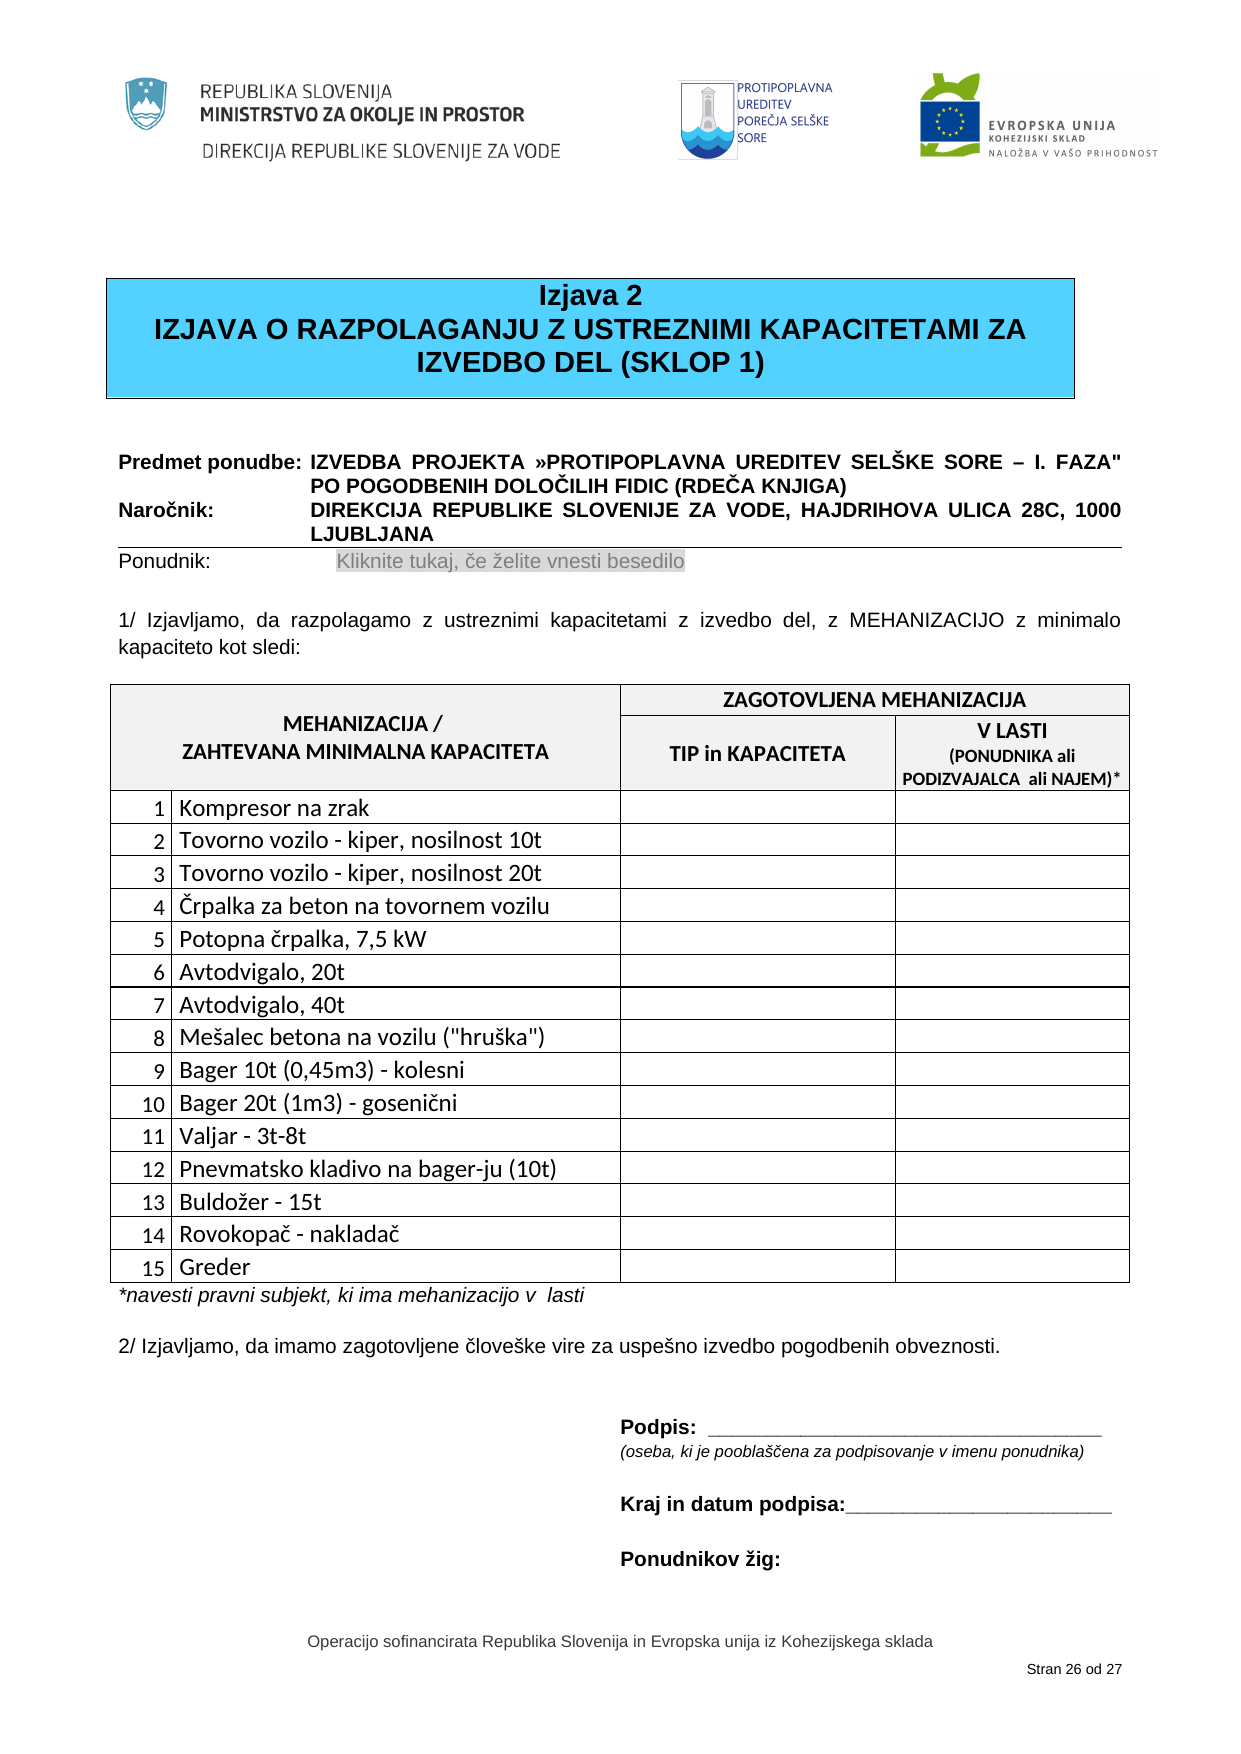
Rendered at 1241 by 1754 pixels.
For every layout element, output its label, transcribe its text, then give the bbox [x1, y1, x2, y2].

table_cell [896, 955, 1129, 986]
table_cell [896, 1020, 1129, 1052]
table_cell Bager 10t (0,45m3) - kolesni [172, 1053, 620, 1085]
table_cell Kompresor na zrak [172, 791, 620, 822]
table_cell [621, 1119, 895, 1151]
table_cell 8 [111, 1020, 171, 1052]
table_cell 5 [111, 922, 171, 954]
table_cell [621, 922, 895, 954]
table_cell 9 [111, 1053, 171, 1085]
picture [79, 70, 675, 181]
table_cell [896, 1152, 1129, 1183]
table_header Izjava 2 IZJAVA O RAZPOLAGANJU Z USTREZNIMI KAPACITETAMI ZA IZVEDBO DEL (SKLOP 1) [107, 279, 1074, 397]
table_cell TIP in KAPACITETA [621, 716, 895, 789]
table_cell 10 [111, 1086, 171, 1118]
table_cell [621, 824, 895, 855]
table_cell Tovorno vozilo - kiper, nosilnost 20t [172, 856, 620, 888]
table_cell Tovorno vozilo - kiper, nosilnost 10t [172, 824, 620, 855]
text Ponudnikov žig: [546, 1547, 1122, 1571]
picture [909, 72, 1160, 160]
table_cell Greder [172, 1250, 620, 1282]
table_cell 3 [111, 856, 171, 888]
table_cell [896, 988, 1129, 1019]
picture [678, 77, 846, 160]
text Ponudnik: Kliknite tukaj, če želite vnesti besedilo [118, 548, 1122, 572]
table_cell [621, 988, 895, 1019]
table_cell [621, 1184, 895, 1216]
table_cell Avtodvigalo, 40t [172, 988, 620, 1019]
table_cell [896, 1086, 1129, 1118]
table_cell [896, 922, 1129, 954]
table_cell [896, 1119, 1129, 1151]
table_cell [896, 889, 1129, 921]
table_cell Potopna črpalka, 7,5 kW [172, 922, 620, 954]
table_cell [621, 1250, 895, 1282]
text 2/ Izjavljamo, da imamo zagotovljene človeške vire za uspešno izvedbo pogodbenih obveznosti. [118, 1334, 1122, 1358]
table_cell Bager 20t (1m3) - gosenični [172, 1086, 620, 1118]
table_cell 2 [111, 824, 171, 855]
table_cell [621, 1086, 895, 1118]
table_cell Avtodvigalo, 20t [172, 955, 620, 986]
table_cell [896, 1250, 1129, 1282]
table_cell [621, 1217, 895, 1249]
table_cell Valjar - 3t-8t [172, 1119, 620, 1151]
table_header MEHANIZACIJA / ZAHTEVANA MINIMALNA KAPACITETA [111, 685, 620, 789]
table_cell Rovokopač - nakladač [172, 1217, 620, 1249]
table_cell Črpalka za beton na tovornem vozilu [172, 889, 620, 921]
table_cell 6 [111, 955, 171, 986]
table_cell 4 [111, 889, 171, 921]
table_header ZAGOTOVLJENA MEHANIZACIJA [621, 685, 1129, 715]
table_cell [896, 1217, 1129, 1249]
table_cell 13 [111, 1184, 171, 1216]
text Kraj in datum podpisa:_______________________ [620, 1492, 1122, 1516]
table_cell [896, 1053, 1129, 1085]
table_cell [621, 955, 895, 986]
table_cell [896, 791, 1129, 822]
table_cell [896, 824, 1129, 855]
table_cell [621, 856, 895, 888]
table_cell Pnevmatsko kladivo na bager-ju (10t) [172, 1152, 620, 1183]
table_cell [896, 856, 1129, 888]
text Podpis: __________________________________ [620, 1415, 1122, 1439]
text (oseba, ki je pooblaščena za podpisovanje v imenu ponudnika) [620, 1442, 1122, 1461]
table_cell 15 [111, 1250, 171, 1282]
table_cell 12 [111, 1152, 171, 1183]
table_cell [621, 889, 895, 921]
table_cell Mešalec betona na vozilu ("hruška") [172, 1020, 620, 1052]
table_cell Buldožer - 15t [172, 1184, 620, 1216]
table_cell 14 [111, 1217, 171, 1249]
table_cell [621, 791, 895, 822]
table_cell [621, 1152, 895, 1183]
text Naročnik: DIREKCIJA REPUBLIKE SLOVENIJE ZA VODE, HAJDRIHOVA ULICA 28C, 1000 LJUBLJANA [118, 497, 1122, 547]
table_cell [621, 1020, 895, 1052]
table_cell [621, 1053, 895, 1085]
table_cell 7 [111, 988, 171, 1019]
table_cell V LASTI (PONUDNIKA ali PODIZVAJALCA ali NAJEM)* [896, 716, 1129, 789]
text *navesti pravni subjekt, ki ima mehanizacijo v lasti [118, 1283, 1122, 1307]
table_cell [896, 1184, 1129, 1216]
text Predmet ponudbe: IZVEDBA PROJEKTA »PROTIPOPLAVNA UREDITEV SELŠKE SORE – I. FAZA" PO POGODBENIH DOLOČILIH FIDIC (RDEČA KNJIGA) [118, 449, 1122, 497]
table_cell 11 [111, 1119, 171, 1151]
table_cell 1 [111, 791, 171, 822]
text 1/ Izjavljamo, da razpolagamo z ustreznimi kapacitetami z izvedbo del, z MEHANIZACIJO z minimalo kapaciteto kot sledi: [118, 608, 1122, 659]
